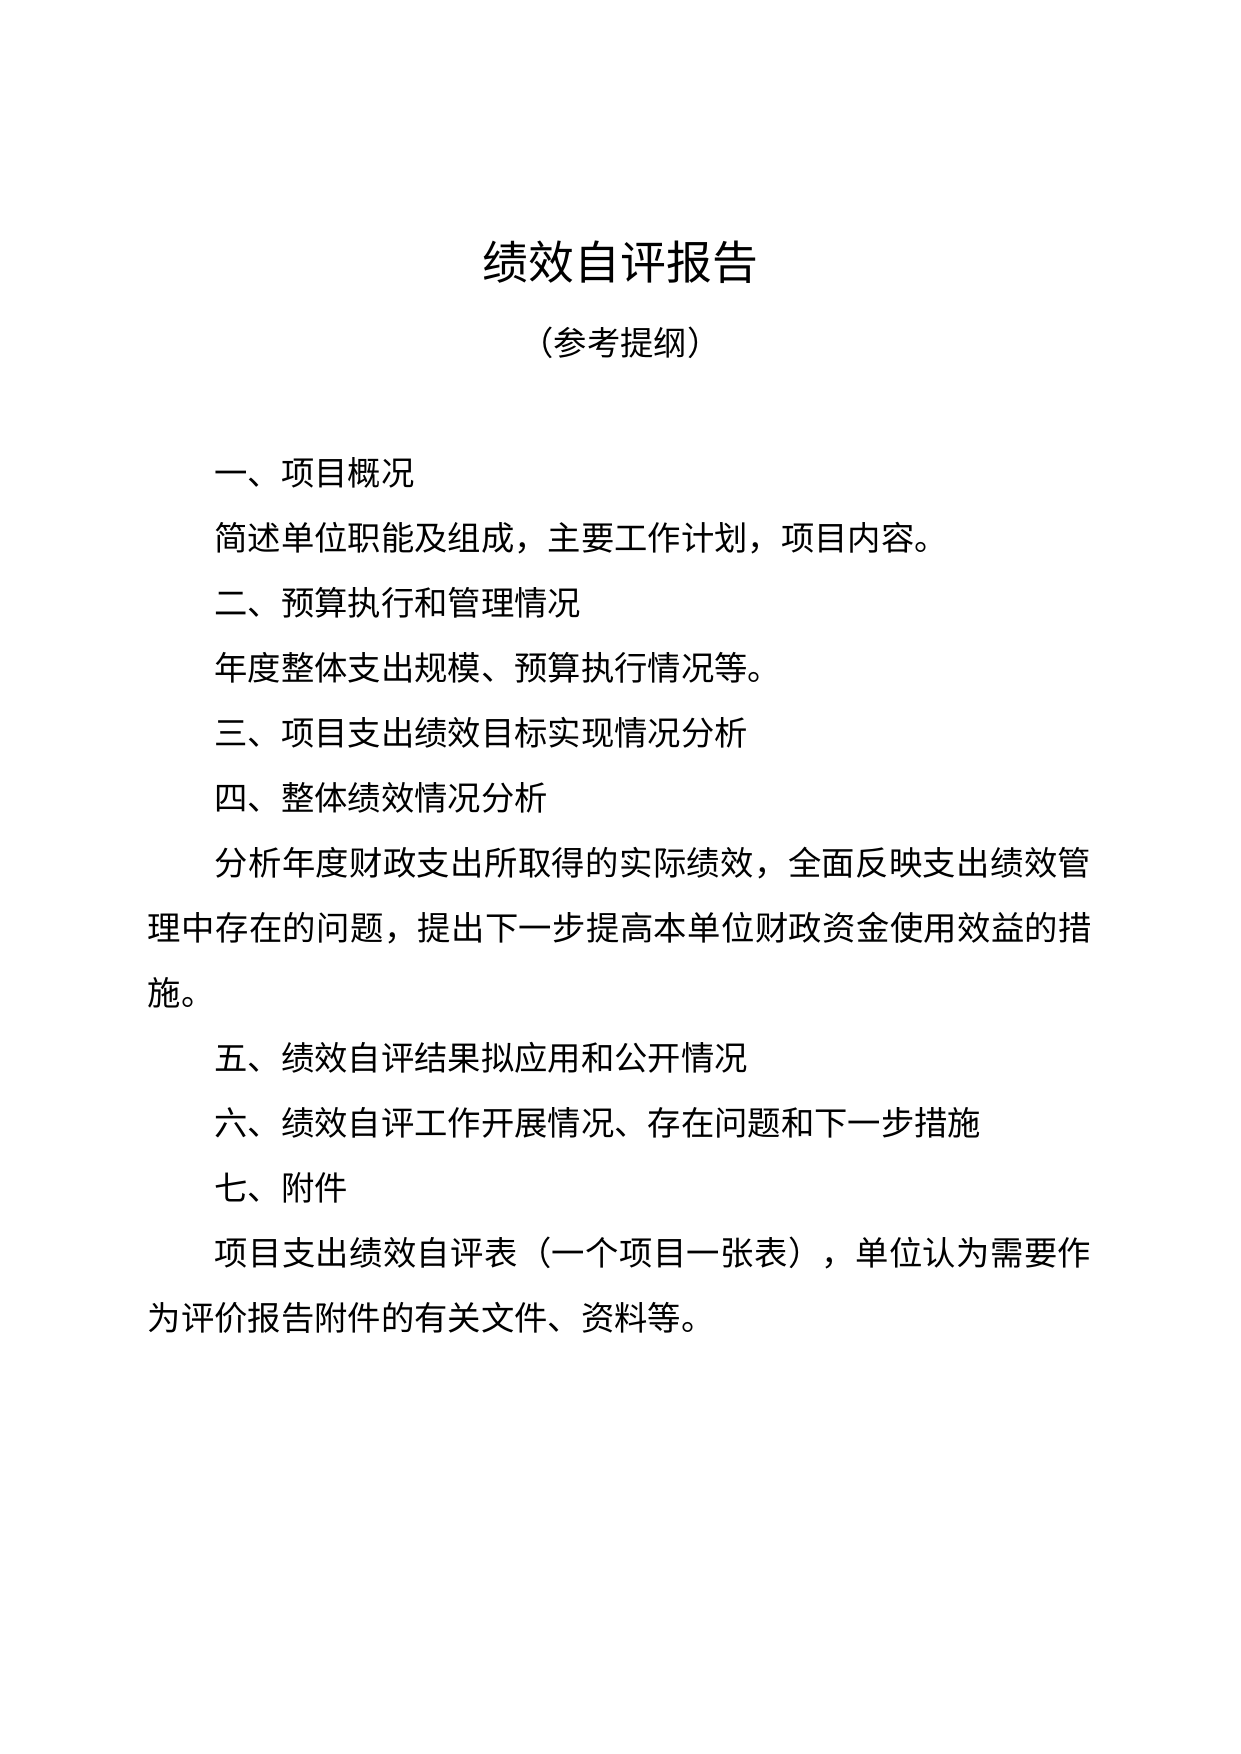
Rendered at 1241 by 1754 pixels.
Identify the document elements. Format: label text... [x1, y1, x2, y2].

text 五、绩效自评结果拟应用和公开情况 [148, 1023, 1093, 1088]
text 绩效自评报告 [148, 211, 1093, 308]
text 简述单位职能及组成，主要工作计划，项目内容。 [148, 503, 1093, 568]
text 项目支出绩效自评表（一个项目一张表），单位认为需要作为评价报告附件的有关文件、资料等。 [148, 1218, 1093, 1348]
text 二、预算执行和管理情况 [148, 568, 1093, 633]
text 一、项目概况 [148, 438, 1093, 503]
text 四、整体绩效情况分析 [148, 763, 1093, 828]
text 七、附件 [148, 1153, 1093, 1218]
text 六、绩效自评工作开展情况、存在问题和下一步措施 [148, 1088, 1093, 1153]
text （参考提纲） [148, 308, 1093, 373]
text 年度整体支出规模、预算执行情况等。 [148, 633, 1093, 698]
text 分析年度财政支出所取得的实际绩效，全面反映支出绩效管理中存在的问题，提出下一步提高本单位财政资金使用效益的措施。 [148, 828, 1093, 1023]
text 三、项目支出绩效目标实现情况分析 [148, 698, 1093, 763]
